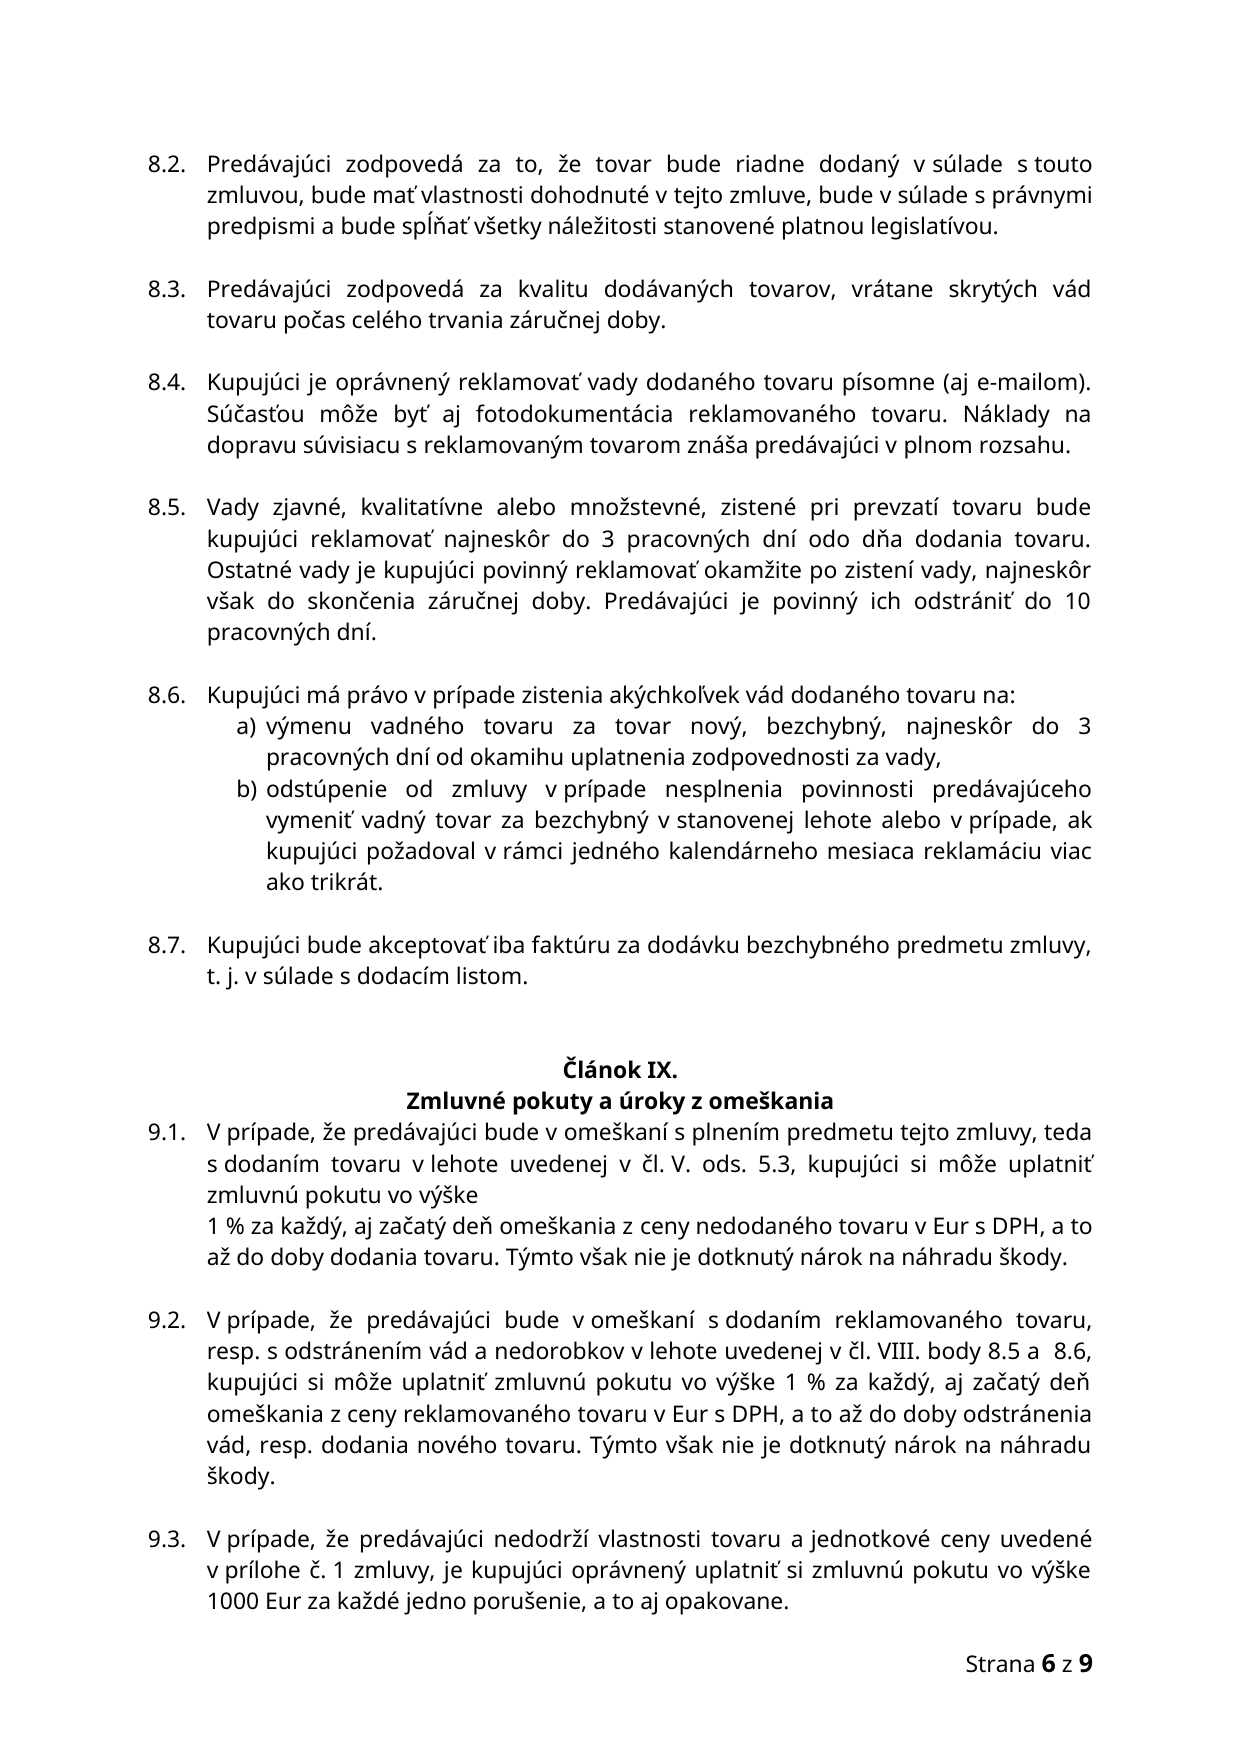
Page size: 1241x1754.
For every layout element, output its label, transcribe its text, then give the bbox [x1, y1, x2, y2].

list Vady zjavné, kvalitatívne alebo množstevné, zistené pri prevzatí tovaru bude kupujúci reklamovať najneskôr do 3 pracovných dní odo dňa dodania tovaru. Ostatné vady je kupujúci povinný reklamovať okamžite po zistení vady, najneskôr však do skončenia záručnej doby. Predávajúci je povinný ich odstrániť do 10 pracovných dní. [148, 491, 1093, 648]
list Predávajúci zodpovedá za kvalitu dodávaných tovarov, vrátane skrytých vád tovaru počas celého trvania záručnej doby. [148, 273, 1093, 335]
list V prípade, že predávajúci bude v omeškaní s dodaním reklamovaného tovaru, resp. s odstránením vád a nedorobkov v lehote uvedenej v čl. VIII. body 8.5 a 8.6, kupujúci si môže uplatniť zmluvnú pokutu vo výške 1 % za každý, aj začatý deň omeškania z ceny reklamovaného tovaru v Eur s DPH, a to až do doby odstránenia vád, resp. dodania nového tovaru. Týmto však nie je dotknutý nárok na náhradu škody. [148, 1304, 1093, 1491]
list Kupujúci bude akceptovať iba faktúru za dodávku bezchybného predmetu zmluvy, t. j. v súlade s dodacím listom. [148, 929, 1093, 991]
subtitle Článok IX. Zmluvné pokuty a úroky z omeškania [148, 1054, 1093, 1116]
list Kupujúci je oprávnený reklamovať vady dodaného tovaru písomne (aj e-mailom). Súčasťou môže byť aj fotodokumentácia reklamovaného tovaru. Náklady na dopravu súvisiacu s reklamovaným tovarom znáša predávajúci v plnom rozsahu. [148, 366, 1093, 460]
list Predávajúci zodpovedá za to, že tovar bude riadne dodaný v súlade s touto zmluvou, bude mať vlastnosti dohodnuté v tejto zmluve, bude v súlade s právnymi predpismi a bude spĺňať všetky náležitosti stanovené platnou legislatívou. [148, 148, 1093, 241]
list odstúpenie od zmluvy v prípade nesplnenia povinnosti predávajúceho vymeniť vadný tovar za bezchybný v stanovenej lehote alebo v prípade, ak kupujúci požadoval v rámci jedného kalendárneho mesiaca reklamáciu viac ako trikrát. [236, 773, 1093, 898]
list 1 % za každý, aj začatý deň omeškania z ceny nedodaného tovaru v Eur s DPH, a to až do doby dodania tovaru. Týmto však nie je dotknutý nárok na náhradu škody. [207, 1210, 1093, 1273]
list V prípade, že predávajúci bude v omeškaní s plnením predmetu tejto zmluvy, teda s dodaním tovaru v lehote uvedenej v čl. V. ods. 5.3, kupujúci si môže uplatniť zmluvnú pokutu vo výške [148, 1116, 1093, 1210]
list výmenu vadného tovaru za tovar nový, bezchybný, najneskôr do 3 pracovných dní od okamihu uplatnenia zodpovednosti za vady, [236, 710, 1093, 773]
list Kupujúci má právo v prípade zistenia akýchkoľvek vád dodaného tovaru na: [148, 679, 1093, 710]
list V prípade, že predávajúci nedodrží vlastnosti tovaru a jednotkové ceny uvedené v prílohe č. 1 zmluvy, je kupujúci oprávnený uplatniť si zmluvnú pokutu vo výške 1000 Eur za každé jedno porušenie, a to aj opakovane. [148, 1523, 1093, 1616]
